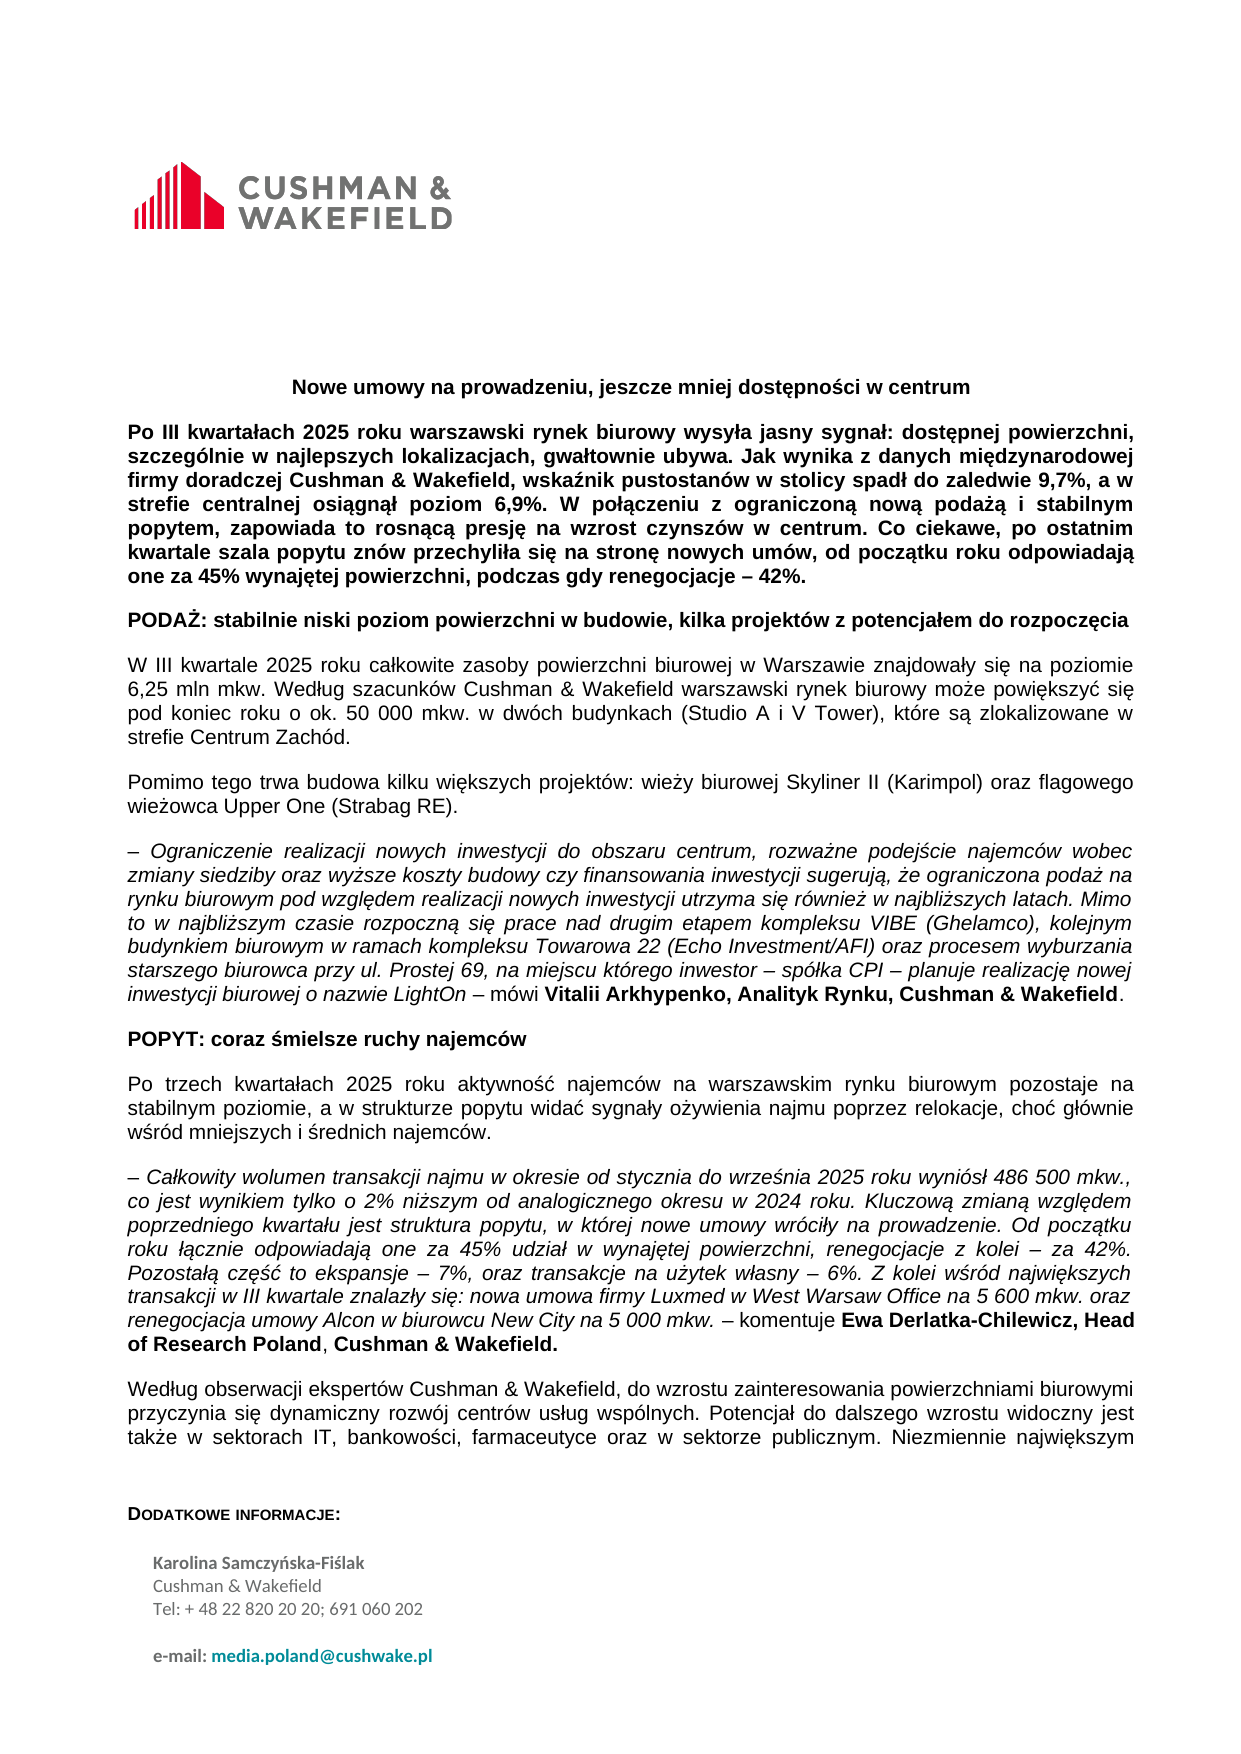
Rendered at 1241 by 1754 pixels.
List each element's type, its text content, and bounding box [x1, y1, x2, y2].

text Po trzech kwartałach 2025 roku aktywność najemców na warszawskim rynku biurowym pozostaje na stabilnym poziomie, a w strukturze popytu widać sygnały ożywienia najmu poprzez relokacje, choć głównie wśród mniejszych i średnich najemców. [127, 1072, 1135, 1144]
picture [134, 162, 452, 229]
text – Całkowity wolumen transakcji najmu w okresie od stycznia do września 2025 roku wyniósł 486 500 mkw., co jest wynikiem tylko o 2% niższym od analogicznego okresu w 2024 roku. Kluczową zmianą względem poprzedniego kwartału jest struktura popytu, w której nowe umowy wróciły na prowadzenie. Od początku roku łącznie odpowiadają one za 45% udział w wynajętej powierzchni, renegocjacje z kolei – za 42%. Pozostałą część to ekspansje – 7%, oraz transakcje na użytek własny – 6%. Z kolei wśród największych transakcji w III kwartale znalazły się: nowa umowa firmy Luxmed w West Warsaw Office na 5 600 mkw. oraz renegocjacja umowy Alcon w biurowcu New City na 5 000 mkw. – komentuje Ewa Derlatka-Chilewicz, Head of Research Poland, Cushman & Wakefield. [127, 1164, 1135, 1356]
text Nowe umowy na prowadzeniu, jeszcze mniej dostępności w centrum [127, 375, 1135, 399]
text – Ograniczenie realizacji nowych inwestycji do obszaru centrum, rozważne podejście najemców wobec zmiany siedziby oraz wyższe koszty budowy czy finansowania inwestycji sugerują, że ograniczona podaż na rynku biurowym pod względem realizacji nowych inwestycji utrzyma się również w najbliższych latach. Mimo to w najbliższym czasie rozpoczną się prace nad drugim etapem kompleksu VIBE (Ghelamco), kolejnym budynkiem biurowym w ramach kompleksu Towarowa 22 (Echo Investment/AFI) oraz procesem wyburzania starszego biurowca przy ul. Prostej 69, na miejscu którego inwestor – spółka CPI – planuje realizację nowej inwestycji biurowej o nazwie LightOn – mówi Vitalii Arkhypenko, Analityk Rynku, Cushman & Wakefield. [127, 838, 1135, 1006]
text Pomimo tego trwa budowa kilku większych projektów: wieży biurowej Skyliner II (Karimpol) oraz flagowego wieżowca Upper One (Strabag RE). [127, 770, 1135, 818]
text PODAŻ: stabilnie niski poziom powierzchni w budowie, kilka projektów z potencjałem do rozpoczęcia [127, 608, 1135, 632]
text POPYT: coraz śmielsze ruchy najemców [127, 1027, 1135, 1051]
text Po III kwartałach 2025 roku warszawski rynek biurowy wysyła jasny sygnał: dostępnej powierzchni, szczególnie w najlepszych lokalizacjach, gwałtownie ubywa. Jak wynika z danych międzynarodowej firmy doradczej Cushman & Wakefield, wskaźnik pustostanów w stolicy spadł do zaledwie 9,7%, a w strefie centralnej osiągnął poziom 6,9%. W połączeniu z ograniczoną nową podażą i stabilnym popytem, zapowiada to rosnącą presję na wzrost czynszów w centrum. Co ciekawe, po ostatnim kwartale szala popytu znów przechyliła się na stronę nowych umów, od początku roku odpowiadają one za 45% wynajętej powierzchni, podczas gdy renegocjacje – 42%. [127, 420, 1135, 587]
text W III kwartale 2025 roku całkowite zasoby powierzchni biurowej w Warszawie znajdowały się na poziomie 6,25 mln mkw. Według szacunków Cushman & Wakefield warszawski rynek biurowy może powiększyć się pod koniec roku o ok. 50 000 mkw. w dwóch budynkach (Studio A i V Tower), które są zlokalizowane w strefie Centrum Zachód. [127, 653, 1135, 749]
